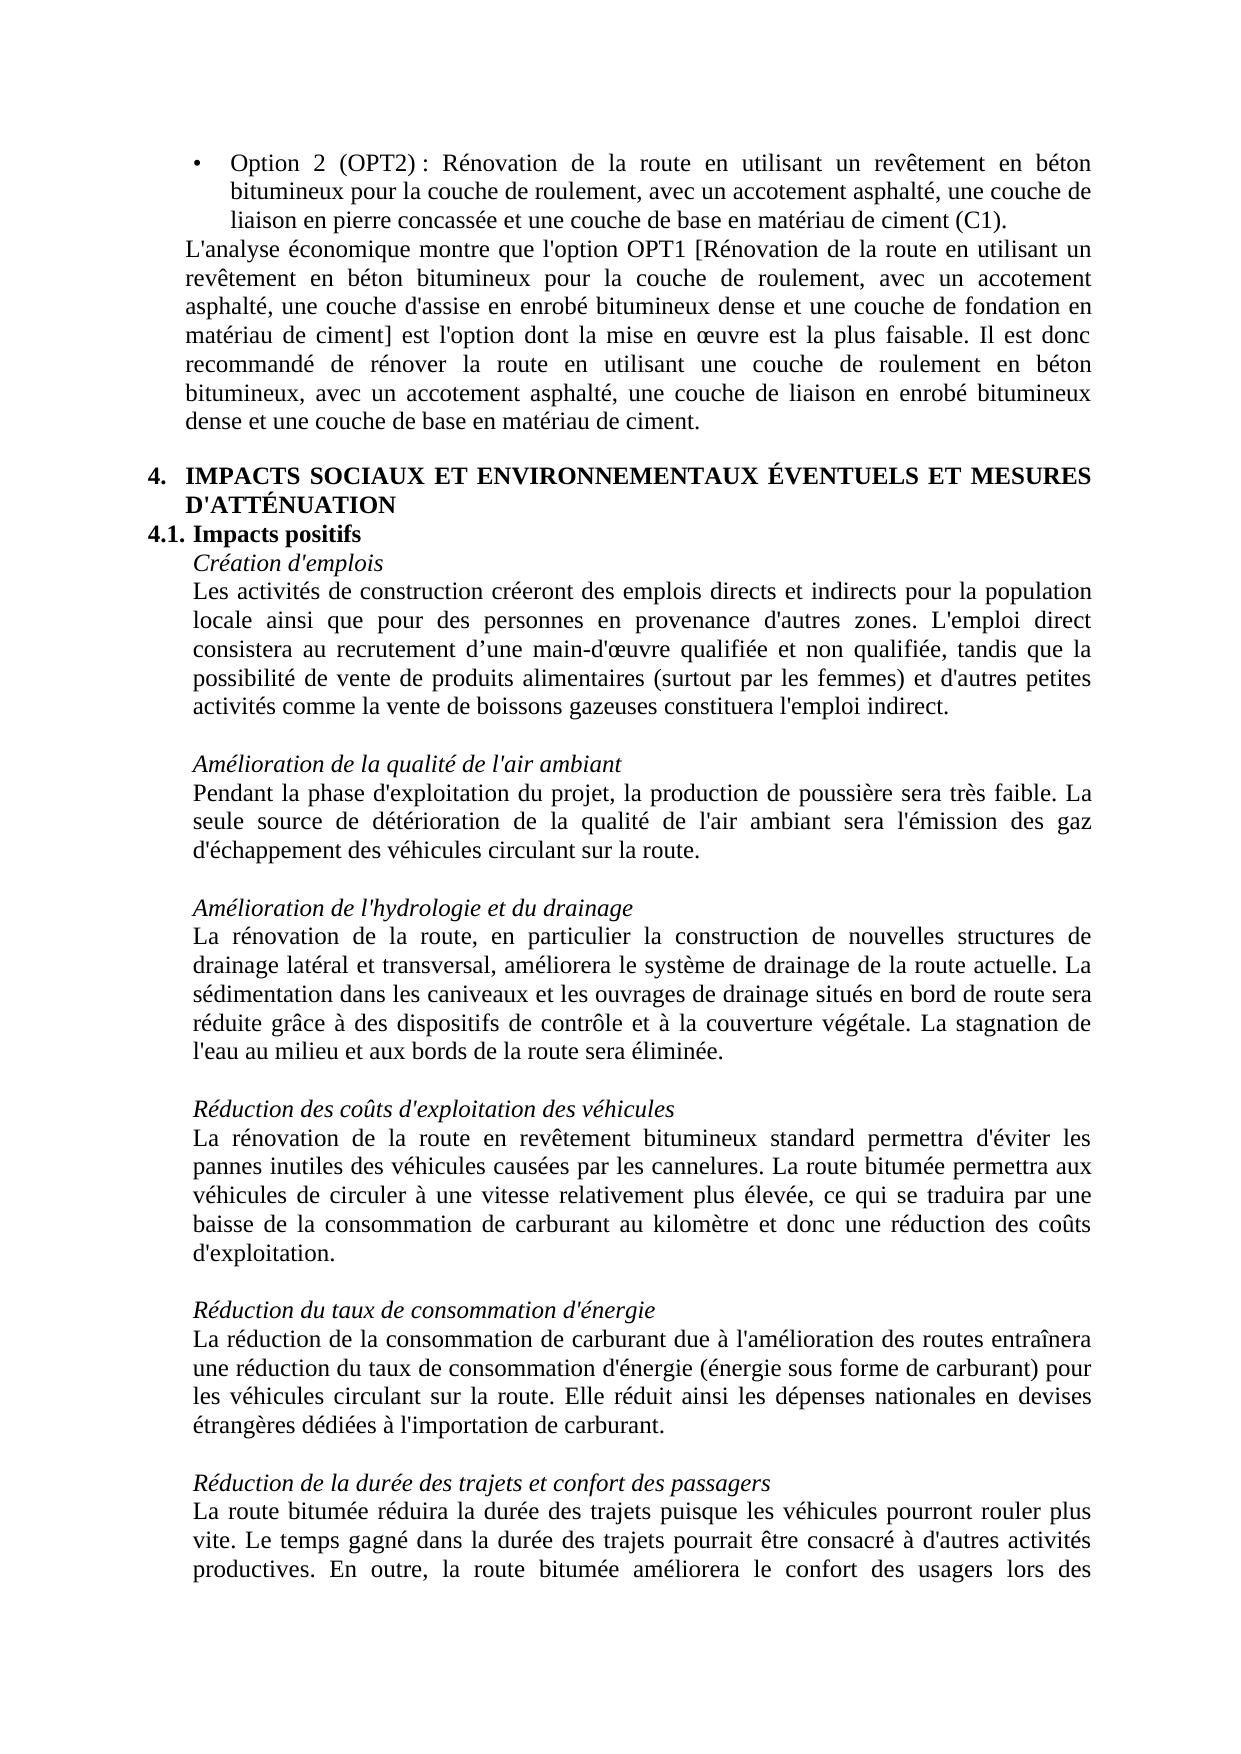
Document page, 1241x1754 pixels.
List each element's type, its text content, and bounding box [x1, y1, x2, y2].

text Réduction du taux de consommation d'énergie [193, 1295, 1093, 1324]
text Réduction des coûts d'exploitation des véhicules [193, 1094, 1093, 1123]
list Impacts positifs [148, 519, 1093, 548]
text Amélioration de l'hydrologie et du drainage [193, 893, 1093, 921]
text La rénovation de la route, en particulier la construction de nouvelles structures de drainage latéral et transversal, améliorera le système de drainage de la route actuelle. La sédimentation dans les caniveaux et les ouvrages de drainage situés en bord de route sera réduite grâce à des dispositifs de contrôle et à la couverture végétale. La stagnation de l'eau au milieu et aux bords de la route sera éliminée. [193, 921, 1093, 1065]
list Option 2 (OPT2) : Rénovation de la route en utilisant un revêtement en béton bitumineux pour la couche de roulement, avec un accotement asphalté, une couche de liaison en pierre concassée et une couche de base en matériau de ciment (C1). [193, 148, 1093, 234]
text L'analyse économique montre que l'option OPT1 [Rénovation de la route en utilisant un revêtement en béton bitumineux pour la couche de roulement, avec un accotement asphalté, une couche d'assise en enrobé bitumineux dense et une couche de fondation en matériau de ciment] est l'option dont la mise en œuvre est la plus faisable. Il est donc recommandé de rénover la route en utilisant une couche de roulement en béton bitumineux, avec un accotement asphalté, une couche de liaison en enrobé bitumineux dense et une couche de base en matériau de ciment. [185, 234, 1093, 435]
text Réduction de la durée des trajets et confort des passagers [193, 1468, 1093, 1496]
text La réduction de la consommation de carburant due à l'amélioration des routes entraînera une réduction du taux de consommation d'énergie (énergie sous forme de carburant) pour les véhicules circulant sur la route. Elle réduit ainsi les dépenses nationales en devises étrangères dédiées à l'importation de carburant. [193, 1324, 1093, 1439]
list IMPACTS SOCIAUX ET ENVIRONNEMENTAUX ÉVENTUELS ET MESURES D'ATTÉNUATION [148, 461, 1093, 519]
text Création d'emplois [193, 548, 1093, 576]
text Pendant la phase d'exploitation du projet, la production de poussière sera très faible. La seule source de détérioration de la qualité de l'air ambiant sera l'émission des gaz d'échappement des véhicules circulant sur la route. [193, 778, 1093, 864]
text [193, 1496, 1093, 1583]
text Les activités de construction créeront des emplois directs et indirects pour la population locale ainsi que pour des personnes en provenance d'autres zones. L'emploi direct consistera au recrutement d’une main-d'œuvre qualifiée et non qualifiée, tandis que la possibilité de vente de produits alimentaires (surtout par les femmes) et d'autres petites activités comme la vente de boissons gazeuses constituera l'emploi indirect. [193, 576, 1093, 720]
text La rénovation de la route en revêtement bitumineux standard permettra d'éviter les pannes inutiles des véhicules causées par les cannelures. La route bitumée permettra aux véhicules de circuler à une vitesse relativement plus élevée, ce qui se traduira par une baisse de la consommation de carburant au kilomètre et donc une réduction des coûts d'exploitation. [193, 1123, 1093, 1266]
text Amélioration de la qualité de l'air ambiant [193, 749, 1093, 778]
